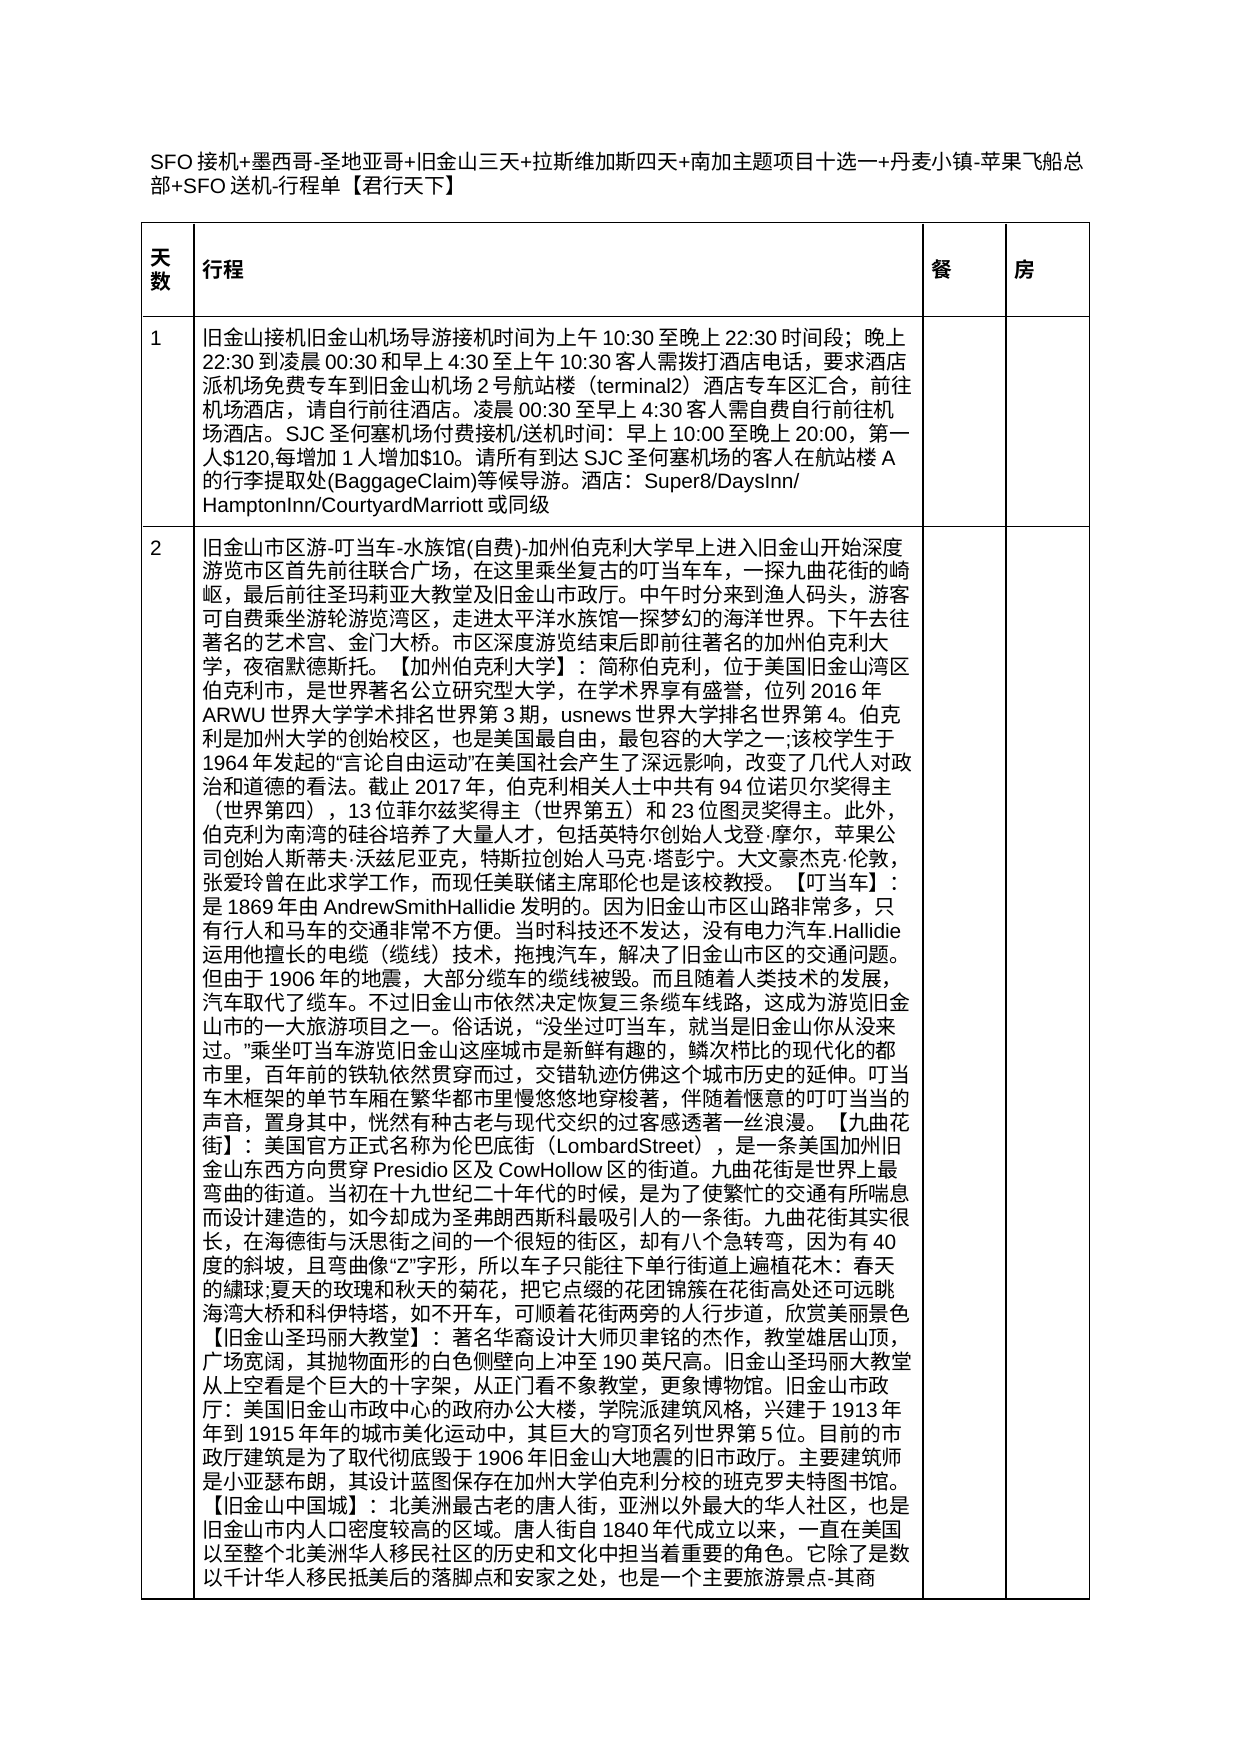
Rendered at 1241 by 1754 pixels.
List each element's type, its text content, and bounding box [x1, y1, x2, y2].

table_cell 2 [142, 527, 193, 1598]
table_header 行程 [195, 223, 923, 316]
text SFO接机+墨西哥-圣地亚哥+旧金山三天+拉斯维加斯四天+南加主题项目十选一+丹麦小镇-苹果飞船总部+SFO送机-行程单【君行天下】 [150, 150, 1090, 198]
table_header 餐 [924, 223, 1006, 316]
table_header 天数 [142, 223, 194, 316]
table_header 房 [1007, 223, 1089, 316]
table_cell 旧金山接机旧金山机场导游接机时间为上午10:30至晚上22:30时间段；晚上22:30到凌晨00:30和早上4:30至上午10:30客人需拨打酒店电话，要求酒店派机场免费专车到旧金山机场2号航站楼（terminal2）酒店专车区汇合，前往机场酒店，请自行前往酒店。凌晨00:30至早上4:30客人需自费自行前往机场酒店。SJC圣何塞机场付费接机/送机时间：早上10:00至晚上20:00，第一人$120,每增加1人增加$10。请所有到达SJC圣何塞机场的客人在航站楼A的行李提取处(BaggageClaim)等候导游。酒店：Super8/DaysInn/HamptonInn/CourtyardMarriott或同级 [195, 317, 922, 526]
table_cell [1007, 317, 1089, 526]
table_cell [1007, 527, 1089, 1598]
table_cell [924, 527, 1005, 1598]
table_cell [195, 527, 922, 1598]
table_cell [924, 317, 1005, 526]
table_cell 1 [142, 317, 193, 526]
